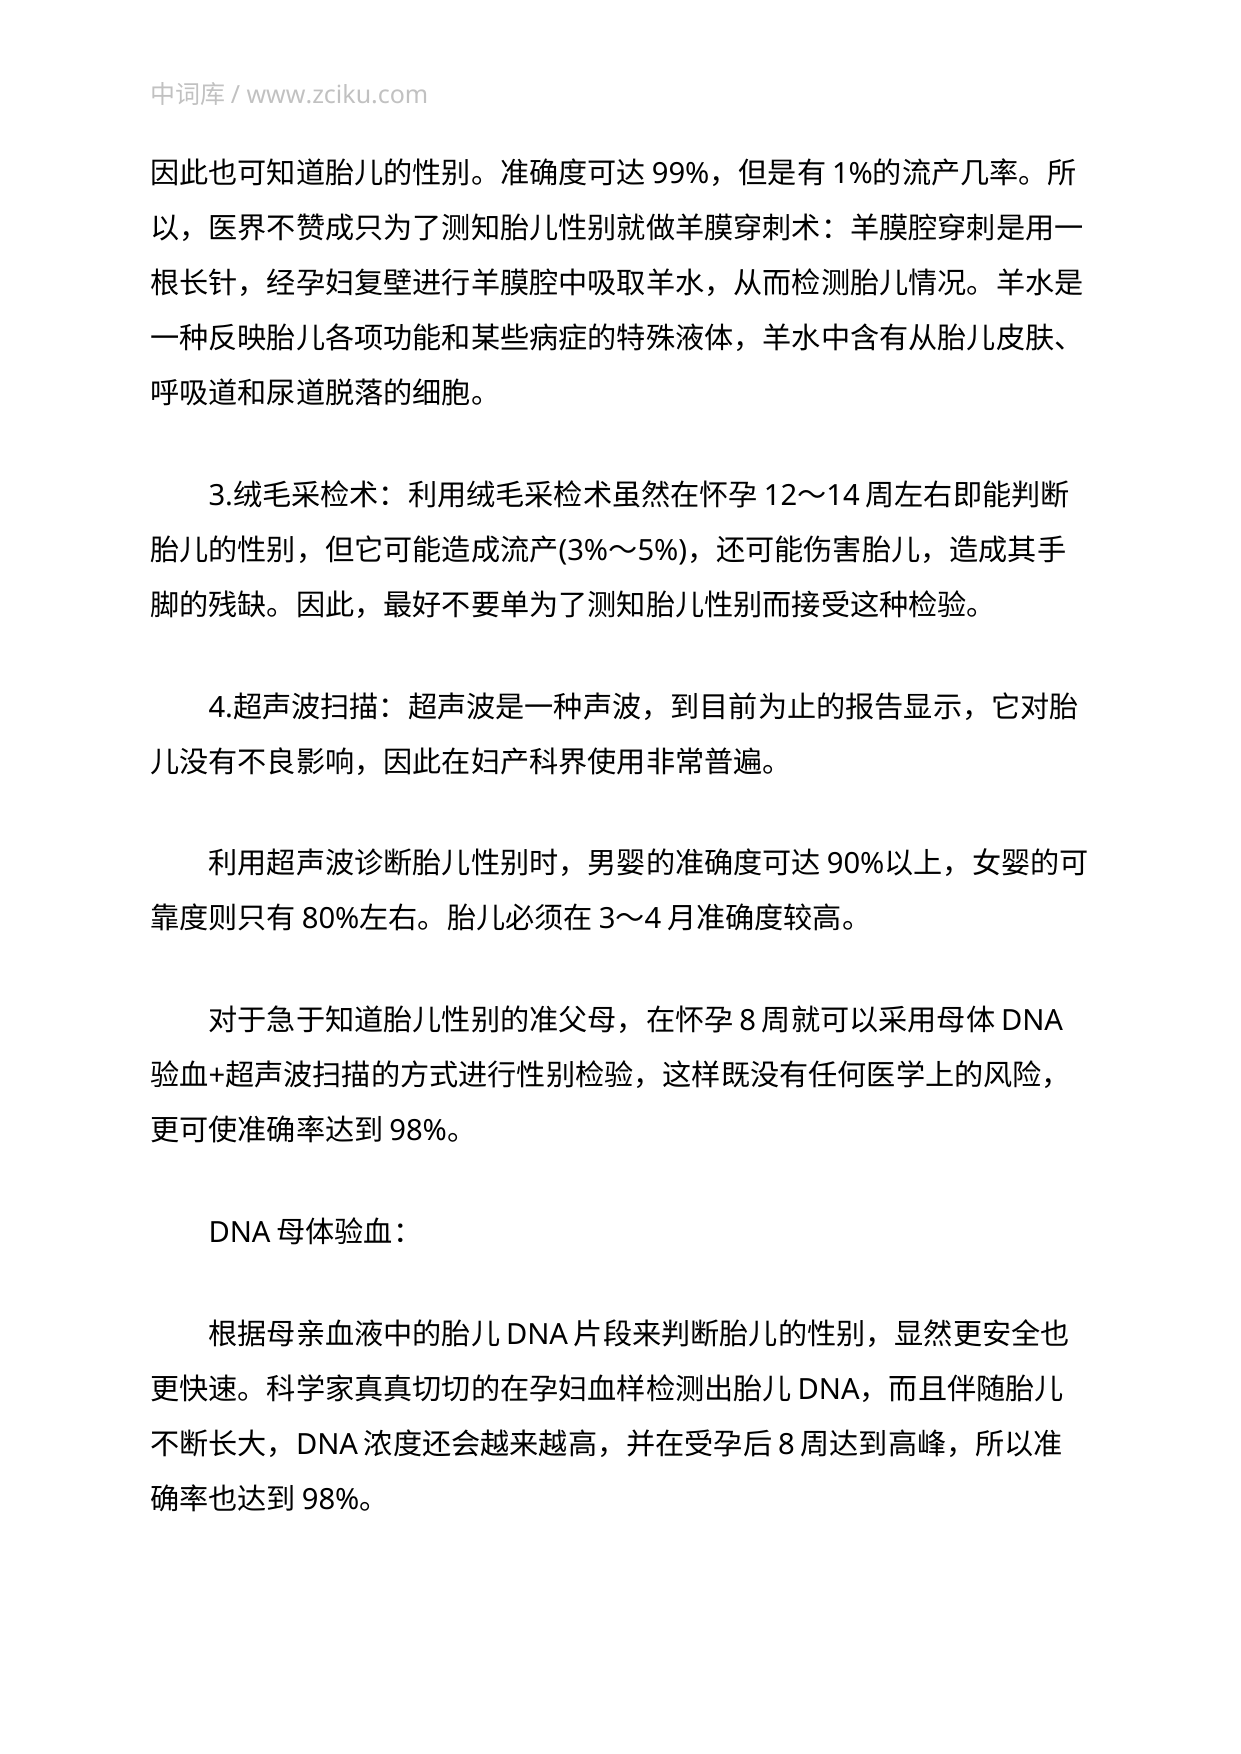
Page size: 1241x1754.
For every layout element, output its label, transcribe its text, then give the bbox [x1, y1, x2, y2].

text 3.绒毛采检术：利用绒毛采检术虽然在怀孕12～14周左右即能判断胎儿的性别，但它可能造成流产(3%～5%)，还可能伤害胎儿，造成其手脚的残缺。因此，最好不要单为了测知胎儿性别而接受这种检验。 [150, 471, 1090, 624]
text DNA母体验血： [150, 1209, 1090, 1251]
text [150, 150, 1090, 412]
text 对于急于知道胎儿性别的准父母，在怀孕8周就可以采用母体DNA验血+超声波扫描的方式进行性别检验，这样既没有任何医学上的风险，更可使准确率达到98%。 [150, 997, 1090, 1149]
text 根据母亲血液中的胎儿DNA片段来判断胎儿的性别，显然更安全也更快速。科学家真真切切的在孕妇血样检测出胎儿DNA，而且伴随胎儿不断长大，DNA浓度还会越来越高，并在受孕后8周达到高峰，所以准确率也达到98%。 [150, 1311, 1090, 1518]
text 4.超声波扫描：超声波是一种声波，到目前为止的报告显示，它对胎儿没有不良影响，因此在妇产科界使用非常普遍。 [150, 683, 1090, 781]
text 利用超声波诊断胎儿性别时，男婴的准确度可达90%以上，女婴的可靠度则只有80%左右。胎儿必须在3～4月准确度较高。 [150, 840, 1090, 937]
